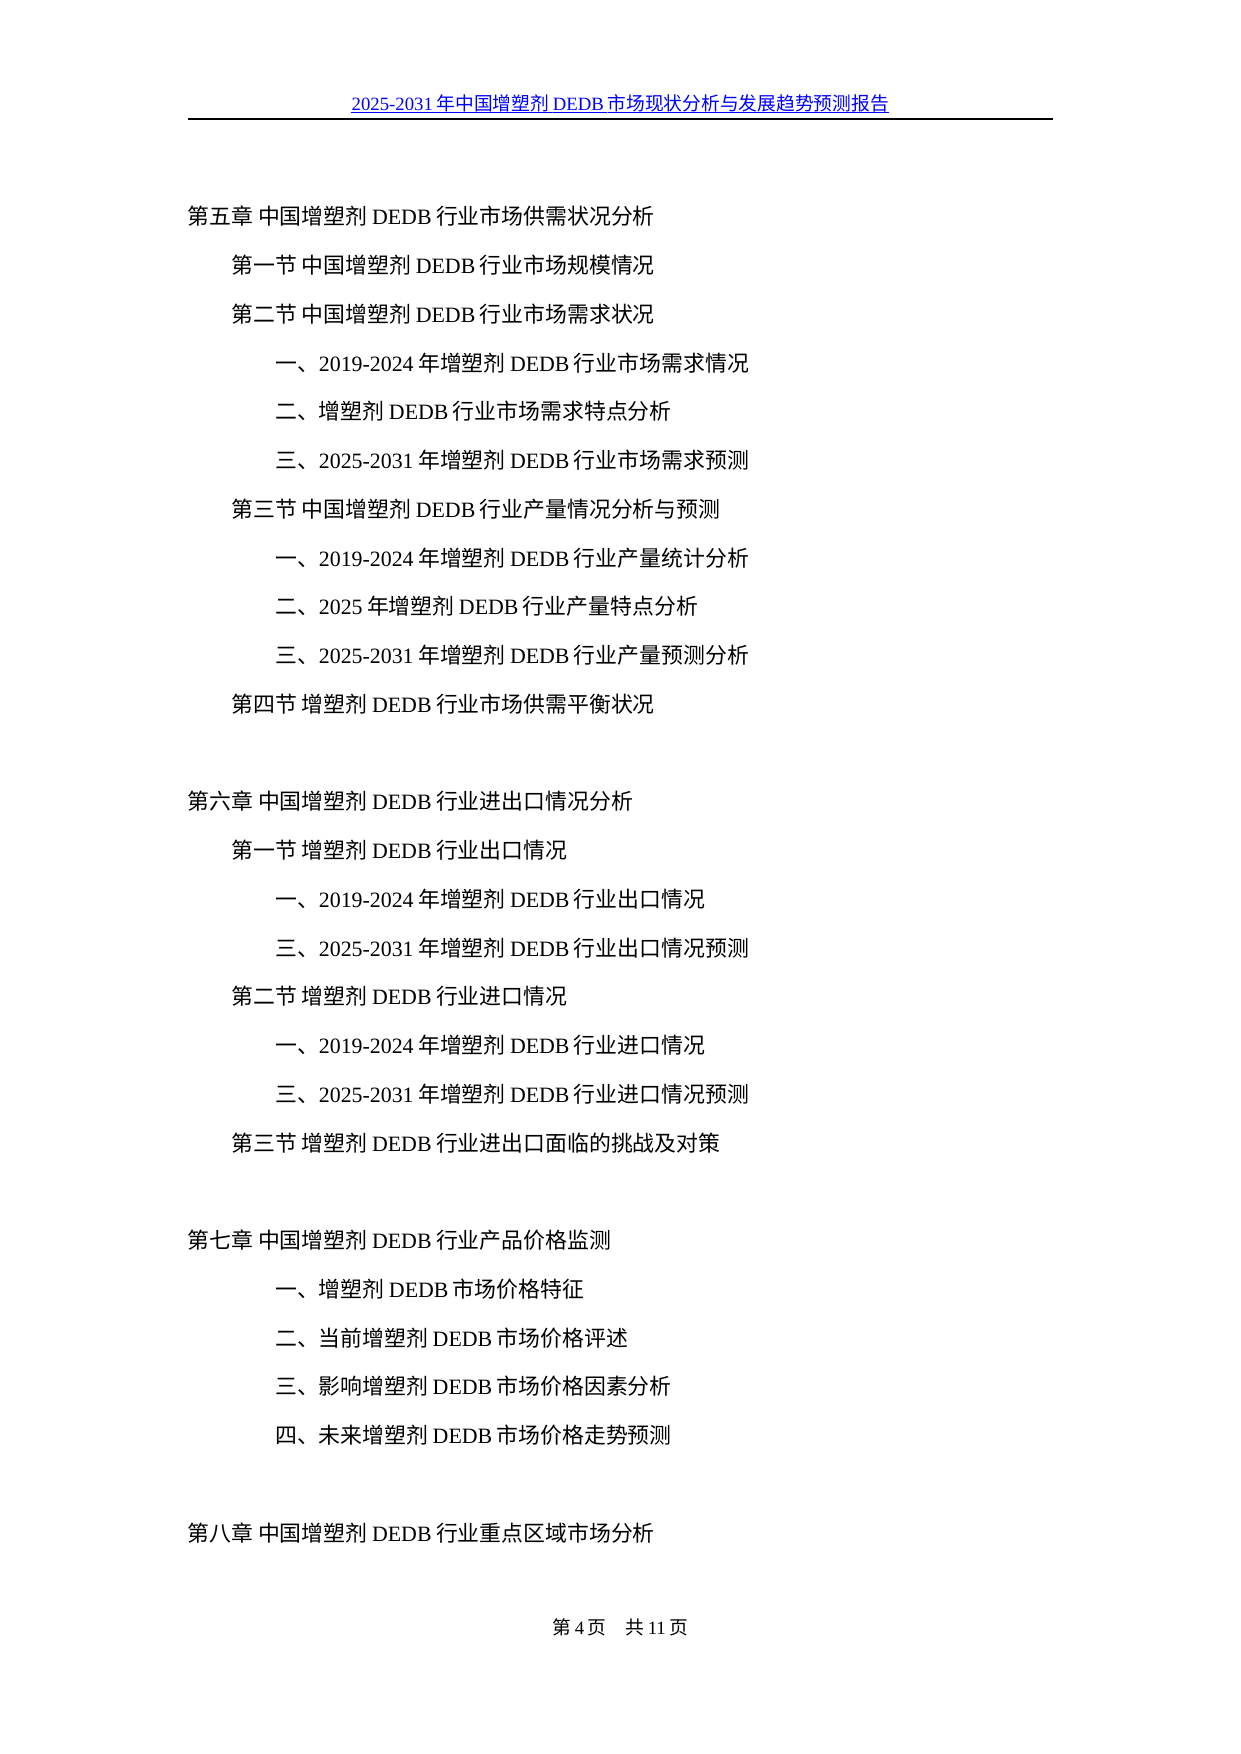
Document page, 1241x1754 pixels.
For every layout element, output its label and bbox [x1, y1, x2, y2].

text [187, 150, 1053, 1548]
